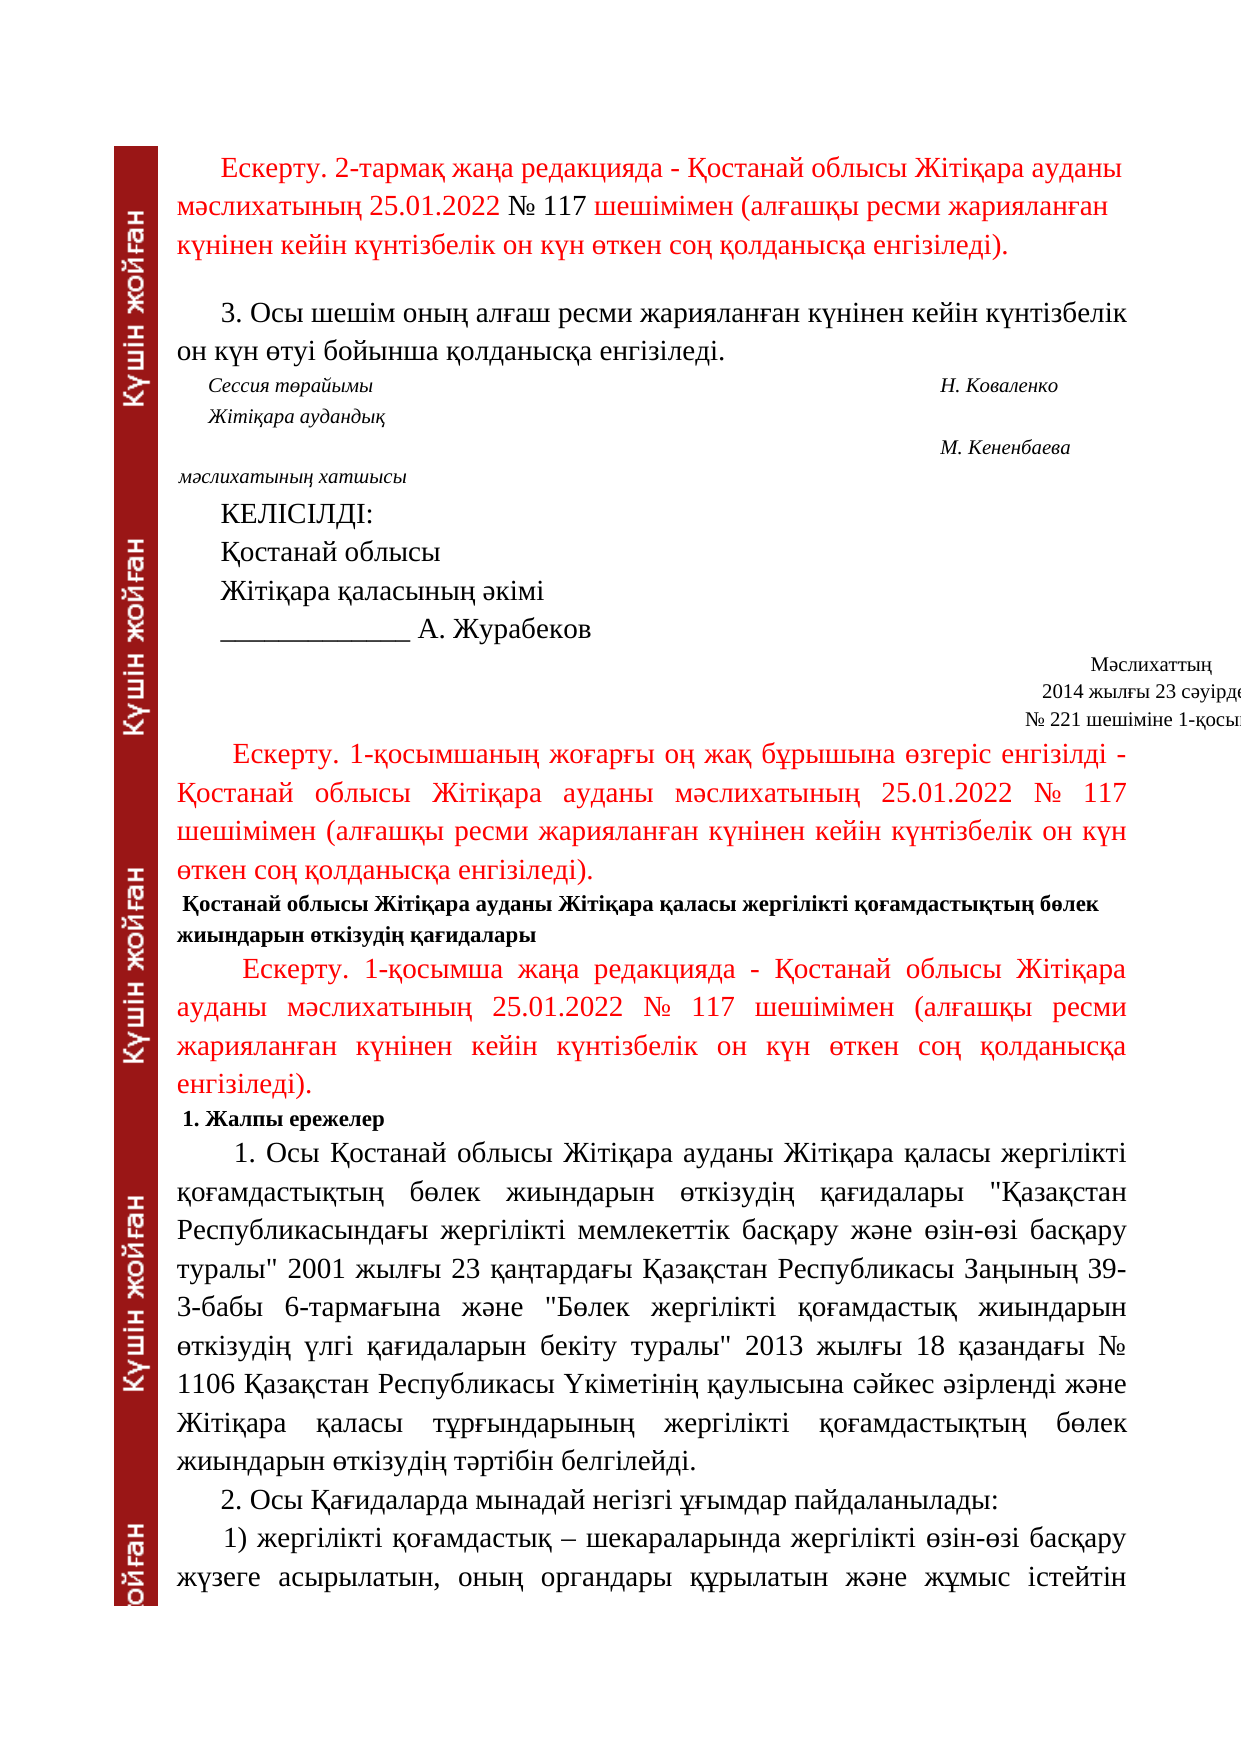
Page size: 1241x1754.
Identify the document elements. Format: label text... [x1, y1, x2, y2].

picture [114, 885, 158, 890]
picture [114, 291, 158, 295]
table_header [101, 650, 912, 736]
text 1. Жалпы ережелер [112, 1105, 1128, 1131]
picture [114, 947, 158, 951]
picture [114, 1131, 158, 1135]
table_header Н. Коваленко [939, 372, 1240, 403]
text Қостанай облысы [112, 534, 1128, 568]
text Қостанай облысы Жітіқара ауданы Жітіқара қаласы жергілікті қоғамдастықтың бөлек жиындарын өткізудің қағидалары [112, 890, 1128, 947]
picture [114, 645, 158, 650]
picture [114, 1516, 158, 1521]
table_cell М. Кененбаева [939, 403, 1240, 496]
picture [114, 146, 158, 150]
text КЕЛІСІЛДІ: [112, 496, 1128, 529]
picture [114, 367, 158, 372]
picture [114, 529, 158, 534]
picture [114, 1593, 158, 1606]
text 3. Осы шешім оның алғаш ресми жарияланған күнінен кейін күнтізбелік он күн өтуі бойынша қолданысқа енгізіледі. [112, 295, 1128, 367]
picture [114, 568, 158, 573]
text 1. Осы Қостанай облысы Жітіқара ауданы Жітіқара қаласы жергілікті қоғамдастықтың бөлек жиындарын өткізудің қағидалары "Қазақстан Республикасындағы жергілікті мемлекеттік басқару және өзін-өзі басқару туралы" 2001 жылғы 23 қаңтардағы Қазақстан Республикасы Заңының 39-3-бабы 6-тармағына және "Бөлек жергілікті қоғамдастық жиындарын өткізудің үлгі қағидаларын бекіту туралы" 2013 жылғы 18 қазандағы № 1106 Қазақстан Республикасы Үкіметінің қаулысына сәйкес әзірленді және Жітіқара қаласы тұрғындарының жергілікті қоғамдастықтың бөлек жиындарын өткізудің тәртібін белгілейді. [112, 1135, 1128, 1477]
text 2. Осы Қағидаларда мынадай негізгі ұғымдар пайдаланылады: [112, 1482, 1128, 1516]
text Ескерту. 1-қосымшаның жоғарғы оң жақ бұрышына өзгеріс енгізілді - Қостанай облысы Жітіқара ауданы мәслихатының 25.01.2022 № 117 шешімімен (алғашқы ресми жарияланған күнінен кейін күнтізбелік он күн өткен соң қолданысқа енгізіледі). [112, 736, 1128, 885]
text Жітіқара қаласының әкімі [112, 573, 1128, 606]
text Ескерту. 2-тармақ жаңа редакцияда - Қостанай облысы Жітіқара ауданы мәслихатының 25.01.2022 № 117 шешімімен (алғашқы ресми жарияланған күнінен кейін күнтізбелік он күн өткен соң қолданысқа енгізіледі). [112, 150, 1128, 291]
table_cell Жітіқара аудандық мәслихатының хатшысы [101, 403, 939, 496]
table_header Мәслихаттың 2014 жылғы 23 сәуірдегі № 221 шешіміне 1-қосымша [912, 650, 1240, 736]
picture [114, 606, 158, 611]
text Ескерту. 1-қосымша жаңа редакцияда - Қостанай облысы Жітіқара ауданы мәслихатының 25.01.2022 № 117 шешімімен (алғашқы ресми жарияланған күнінен кейін күнтізбелік он күн өткен соң қолданысқа енгізіледі). [112, 951, 1128, 1100]
text _____________ А. Журабеков [112, 611, 1128, 645]
picture [114, 1100, 158, 1105]
table_header Сессия төрайымы [101, 372, 939, 403]
picture [114, 1477, 158, 1482]
